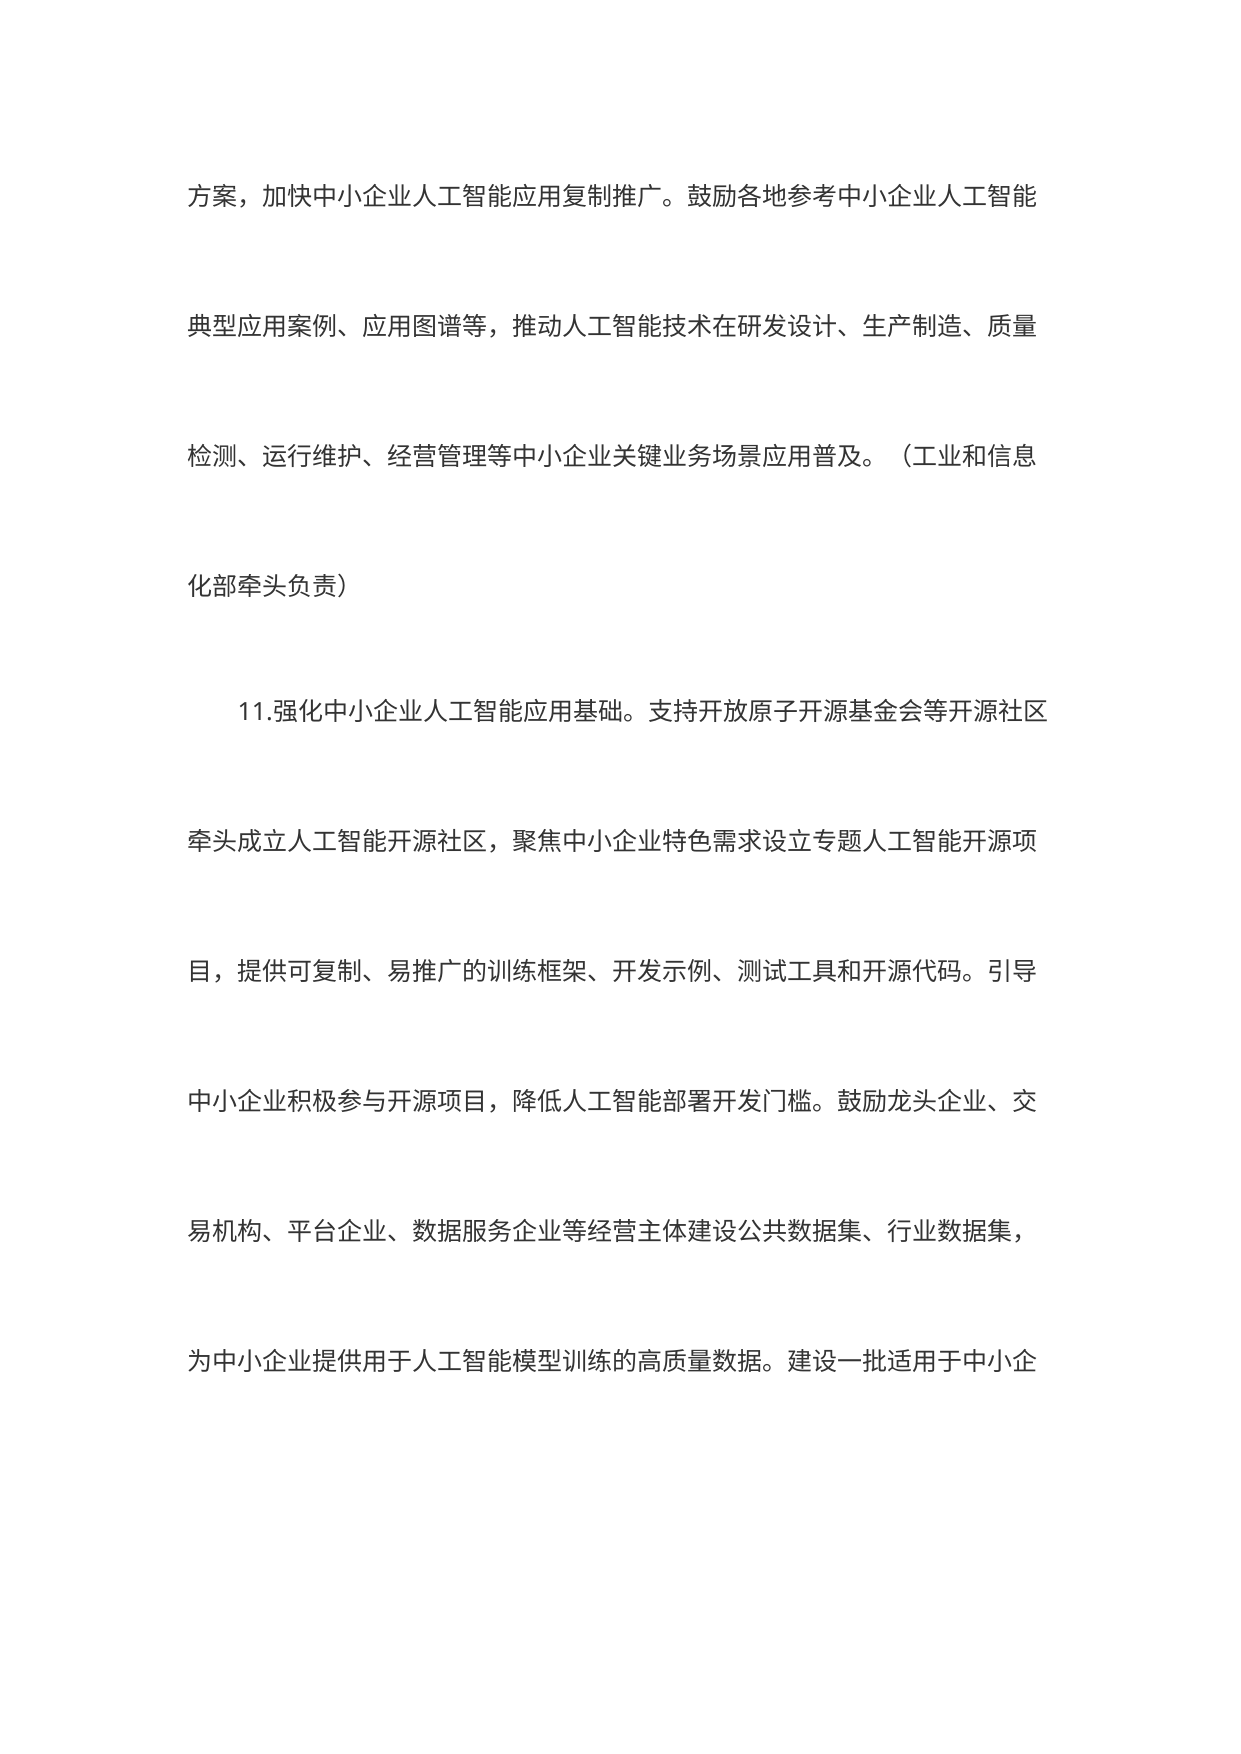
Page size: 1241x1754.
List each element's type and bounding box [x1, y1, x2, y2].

text [187, 677, 1053, 1392]
text [187, 162, 1053, 617]
